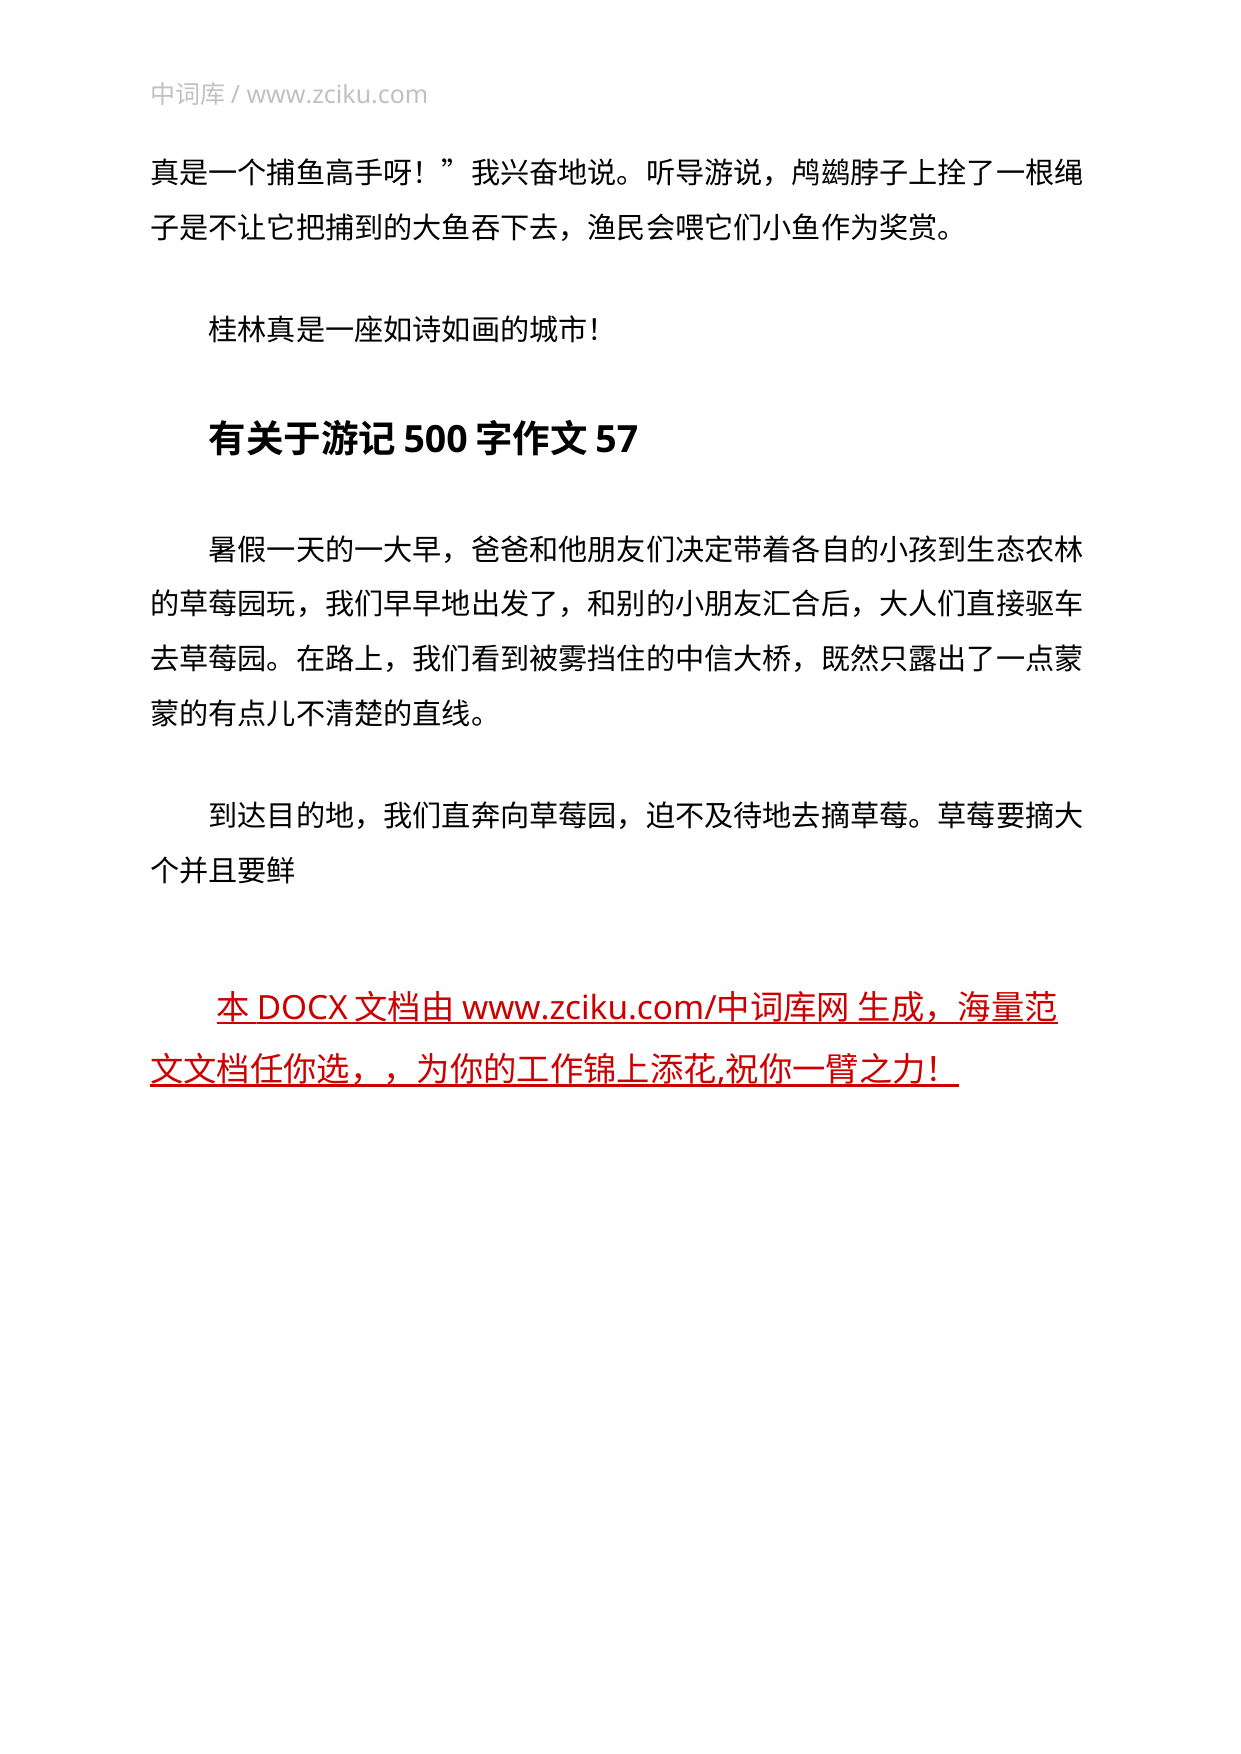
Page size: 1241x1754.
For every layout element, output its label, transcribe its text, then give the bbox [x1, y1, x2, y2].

text 暑假一天的一大早，爸爸和他朋友们决定带着各自的小孩到生态农林的草莓园玩，我们早早地出发了，和别的小朋友汇合后，大人们直接驱车去草莓园。在路上，我们看到被雾挡住的中信大桥，既然只露出了一点蒙蒙的有点儿不清楚的直线。 [150, 526, 1090, 733]
text 到达目的地，我们直奔向草莓园，迫不及待地去摘草莓。草莓要摘大个并且要鲜 [150, 792, 1090, 890]
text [150, 150, 1090, 247]
text 本DOCX文档由 www.zciku.com/中词库网 生成，海量范文文档任你选，，为你的工作锦上添花,祝你一臂之力！ [150, 980, 1090, 1092]
text 有关于游记500字作文57 [150, 408, 1090, 463]
text 桂林真是一座如诗如画的城市！ [150, 307, 1090, 349]
